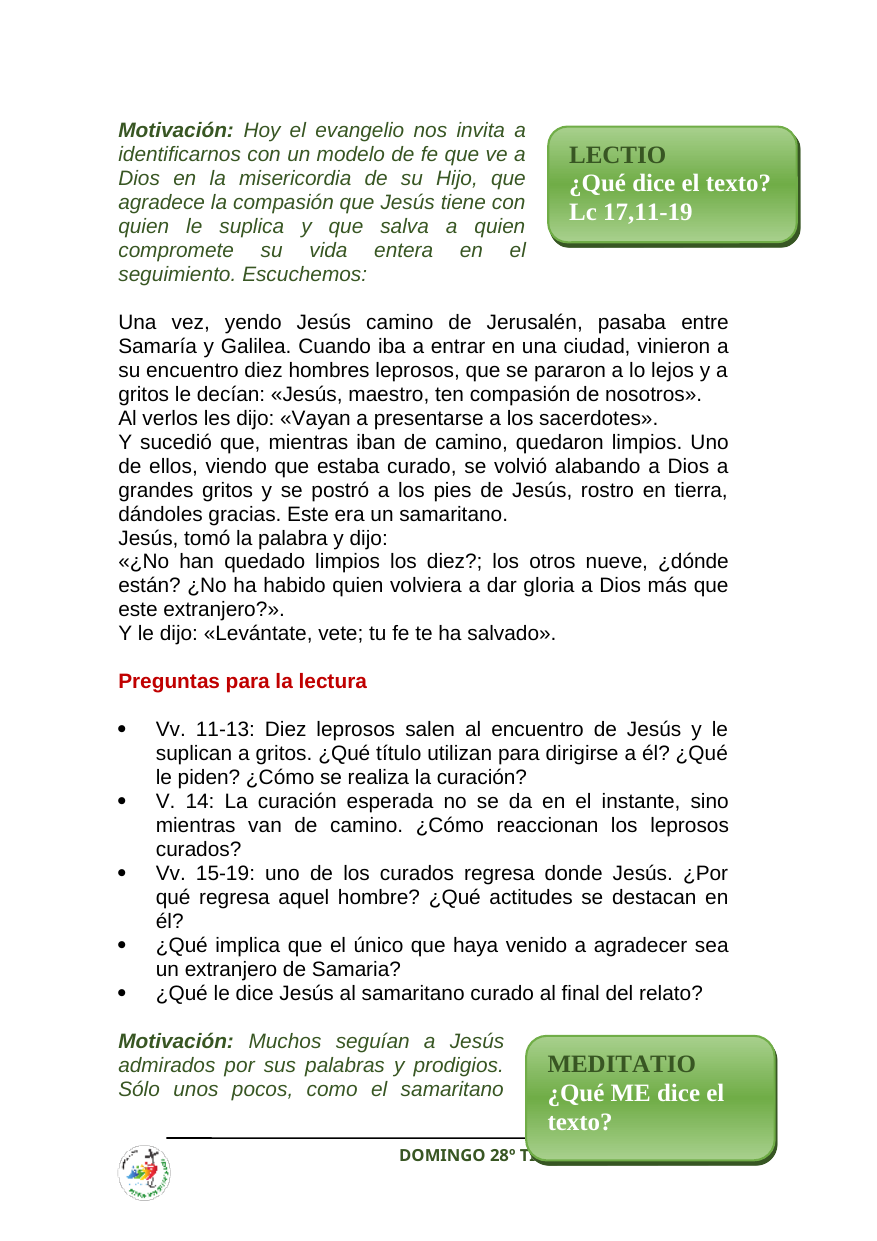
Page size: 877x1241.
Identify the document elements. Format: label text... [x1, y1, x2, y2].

text «¿No han quedado limpios los diez?; los otros nueve, ¿dónde están? ¿No ha habido quien volviera a dar gloria a Dios más que este extranjero?». [118, 549, 729, 621]
list V. 14: La curación esperada no se da en el instante, sino mientras van de camino. ¿Cómo reaccionan los leprosos curados? [118, 789, 729, 861]
list Vv. 15-19: uno de los curados regresa donde Jesús. ¿Por qué regresa aquel hombre? ¿Qué actitudes se destacan en él? [118, 861, 729, 933]
text Y sucedió que, mientras iban de camino, quedaron limpios. Uno de ellos, viendo que estaba curado, se volvió alabando a Dios a grandes gritos y se postró a los pies de Jesús, rostro en tierra, dándoles gracias. Este era un samaritano. [118, 429, 729, 525]
text Y le dijo: «Levántate, vete; tu fe te ha salvado». [118, 621, 729, 645]
text Jesús, tomó la palabra y dijo: [118, 525, 729, 549]
text Al verlos les dijo: «Vayan a presentarse a los sacerdotes». [118, 406, 729, 429]
text Una vez, yendo Jesús camino de Jerusalén, pasaba entre Samaría y Galilea. Cuando iba a entrar en una ciudad, vinieron a su encuentro diez hombres leprosos, que se pararon a lo lejos y a gritos le decían: «Jesús, maestro, ten compasión de nosotros». [118, 310, 729, 406]
text Motivación: Hoy el evangelio nos invita a identificarnos con un modelo de fe que ve a Dios en la misericordia de su Hijo, que agradece la compasión que Jesús tiene con quien le suplica y que salva a quien compromete su vida entera en el seguimiento. Escuchemos: [118, 118, 729, 286]
text Preguntas para la lectura [118, 669, 729, 693]
list ¿Qué le dice Jesús al samaritano curado al final del relato? [118, 981, 729, 1005]
list Vv. 11-13: Diez leprosos salen al encuentro de Jesús y le suplican a gritos. ¿Qué título utilizan para dirigirse a él? ¿Qué le piden? ¿Cómo se realiza la curación? [118, 717, 729, 789]
picture [107, 1132, 182, 1207]
list ¿Qué implica que el único que haya venido a agradecer sea un extranjero de Samaria? [118, 933, 729, 981]
